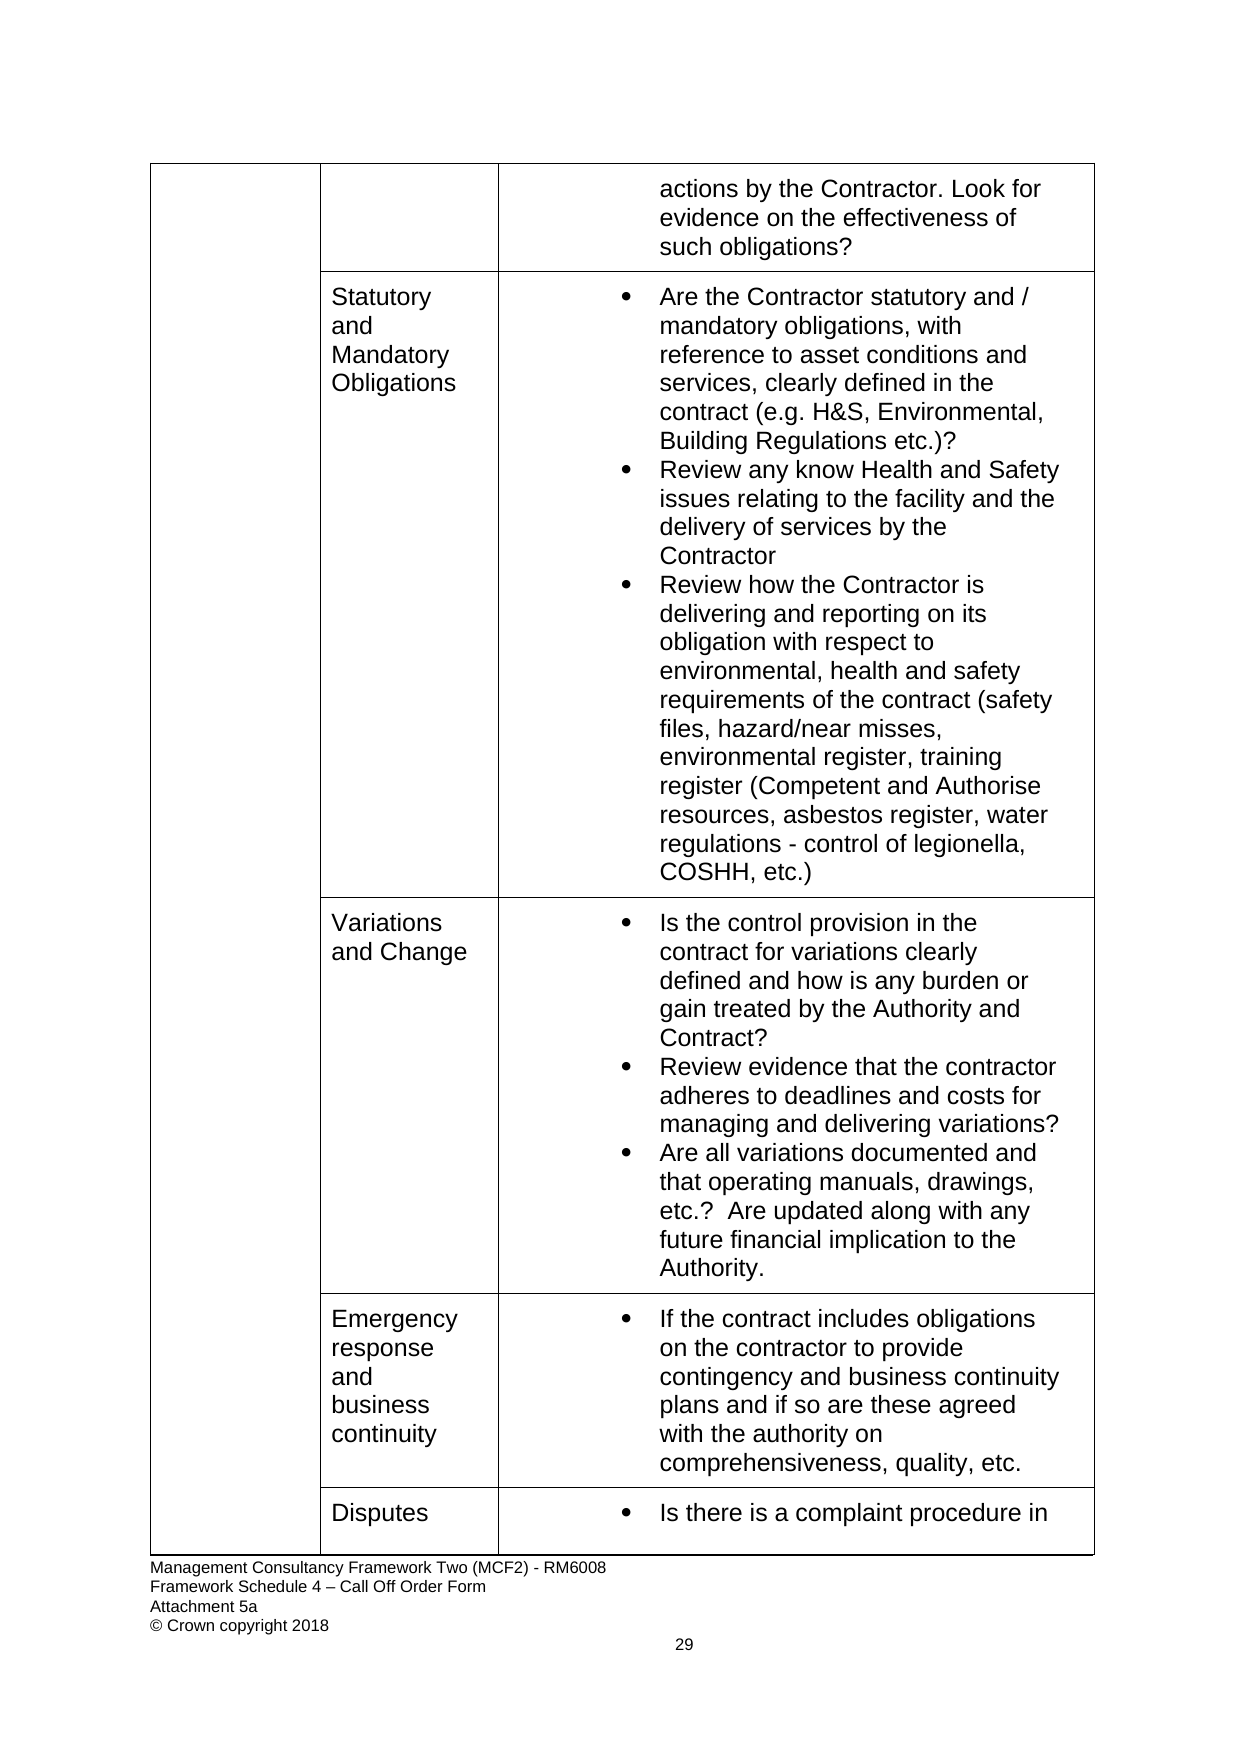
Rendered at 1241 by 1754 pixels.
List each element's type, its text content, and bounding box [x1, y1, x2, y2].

table_cell Statutory and Mandatory Obligations [321, 272, 498, 897]
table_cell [499, 164, 1094, 271]
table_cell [151, 164, 320, 1553]
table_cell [321, 1488, 498, 1553]
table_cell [321, 164, 498, 271]
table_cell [499, 1488, 1094, 1553]
table_cell If the contract includes obligations on the contractor to provide contingency and business continuity plans and if so are these agreed with the authority on comprehensiveness, quality, etc. [499, 1294, 1094, 1487]
table_cell Variations and Change [321, 898, 498, 1292]
table_cell Emergency response and business continuity [321, 1294, 498, 1487]
table_cell Is the control provision in the contract for variations clearly defined and how is any burden or gain treated by the Authority and Contract? Review evidence that the contractor adheres to deadlines and costs for managing and delivering variations? Are all variations documented and that operating manuals, drawings, etc.? Are updated along with any future financial implication to the Authority. [499, 898, 1094, 1292]
table_cell Are the Contractor statutory and / mandatory obligations, with reference to asset conditions and services, clearly defined in the contract (e.g. H&S, Environmental, Building Regulations etc.)? Review any know Health and Safety issues relating to the facility and the delivery of services by the Contractor Review how the Contractor is delivering and reporting on its obligation with respect to environmental, health and safety requirements of the contract (safety files, hazard/near misses, environmental register, training register (Competent and Authorise resources, asbestos register, water regulations - control of legionella, COSHH, etc.) [499, 272, 1094, 897]
